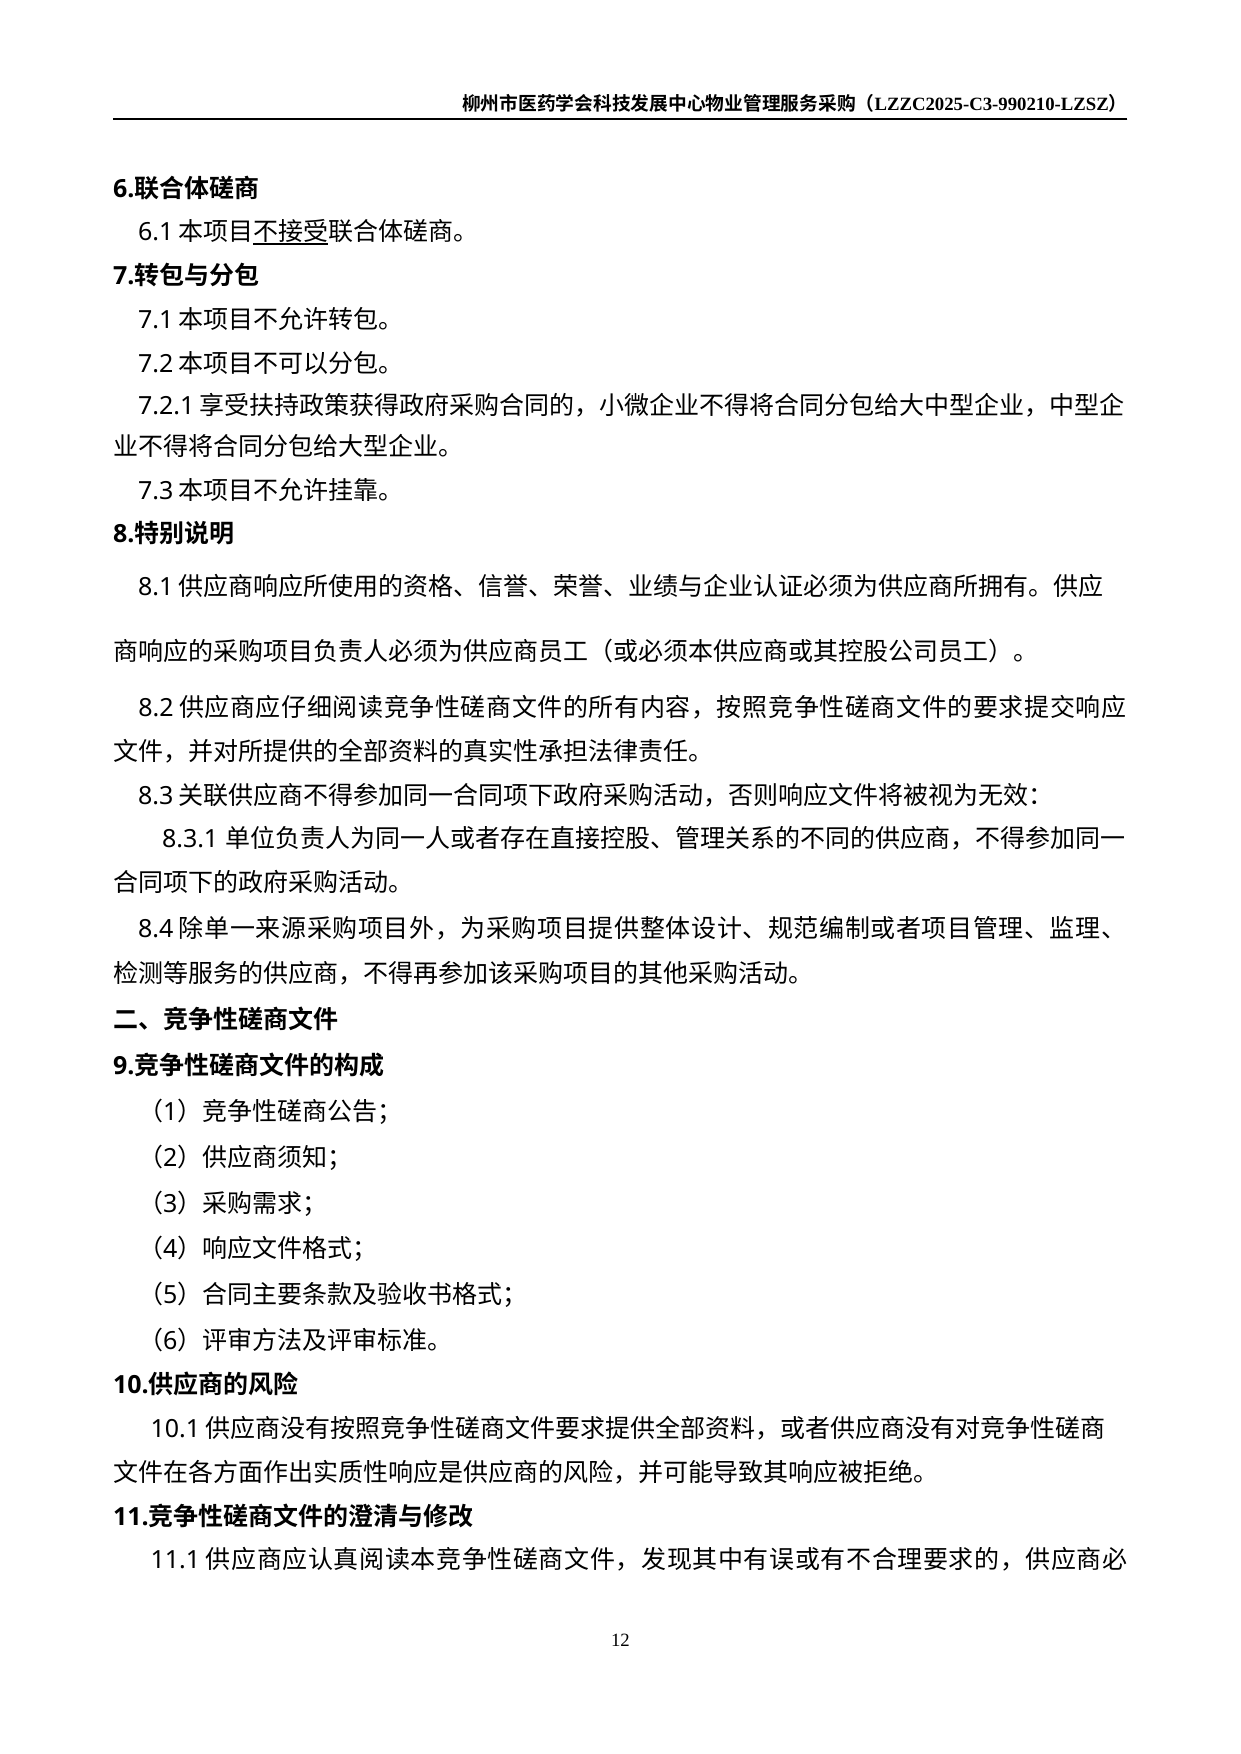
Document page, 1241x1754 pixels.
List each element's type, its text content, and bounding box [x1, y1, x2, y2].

text 10.1供应商没有按照竞争性磋商文件要求提供全部资料，或者供应商没有对竞争性磋商文件在各方面作出实质性响应是供应商的风险，并可能导致其响应被拒绝。 [113, 1402, 1127, 1490]
text （1）竞争性磋商公告； [113, 1084, 1127, 1129]
text （3）采购需求； [113, 1175, 1127, 1221]
text 10.供应商的风险 [113, 1359, 1127, 1402]
text 7.2.1享受扶持政策获得政府采购合同的，小微企业不得将合同分包给大中型企业，中型企业不得将合同分包给大型企业。 [113, 381, 1127, 464]
text 9.竞争性磋商文件的构成 [113, 1038, 1127, 1084]
text 8.1供应商响应所使用的资格、信誉、荣誉、业绩与企业认证必须为供应商所拥有。供应商响应的采购项目负责人必须为供应商员工（或必须本供应商或其控股公司员工）。 [113, 552, 1127, 682]
text 8.4除单一来源采购项目外，为采购项目提供整体设计、规范编制或者项目管理、监理、检测等服务的供应商，不得再参加该采购项目的其他采购活动。 [113, 900, 1127, 992]
text （6）评审方法及评审标准。 [113, 1313, 1127, 1359]
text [113, 1534, 1127, 1577]
text 8.3.1 单位负责人为同一人或者存在直接控股、管理关系的不同的供应商，不得参加同一合同项下的政府采购活动。 [113, 813, 1127, 900]
text 11.竞争性磋商文件的澄清与修改 [113, 1490, 1127, 1534]
text 6.1本项目不接受联合体磋商。 [113, 206, 1127, 249]
text （2）供应商须知； [113, 1129, 1127, 1175]
text 8.2供应商应仔细阅读竞争性磋商文件的所有内容，按照竞争性磋商文件的要求提交响应文件，并对所提供的全部资料的真实性承担法律责任。 [113, 682, 1127, 769]
text 7.1本项目不允许转包。 [113, 293, 1127, 337]
text 8.3关联供应商不得参加同一合同项下政府采购活动，否则响应文件将被视为无效： [113, 769, 1127, 813]
text 二、竞争性磋商文件 [113, 992, 1127, 1038]
text 7.3本项目不允许挂靠。 [113, 464, 1127, 508]
text （5）合同主要条款及验收书格式； [113, 1267, 1127, 1313]
text （4）响应文件格式； [113, 1221, 1127, 1267]
text 7.转包与分包 [113, 249, 1127, 293]
text 8.特别说明 [113, 508, 1127, 552]
text 6.联合体磋商 [113, 162, 1127, 206]
text 7.2本项目不可以分包。 [113, 337, 1127, 381]
